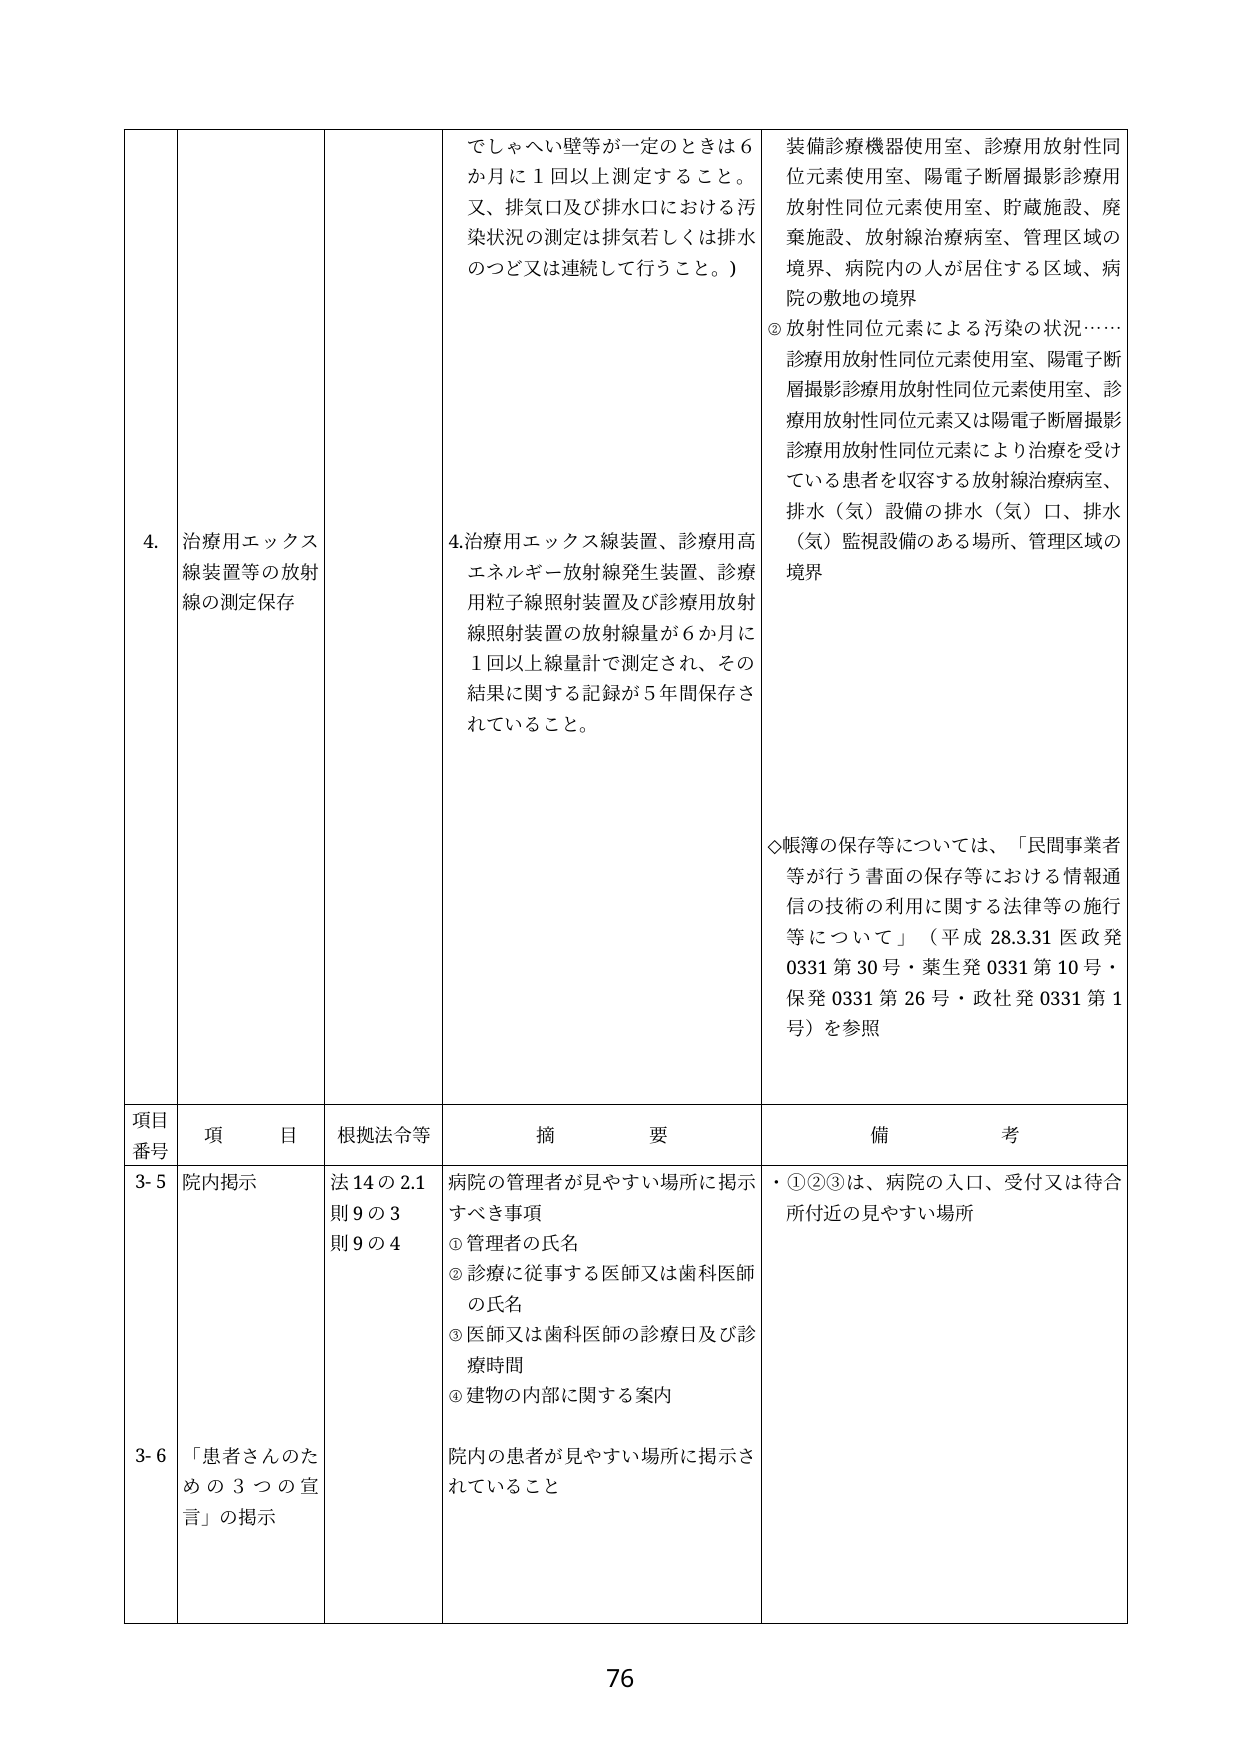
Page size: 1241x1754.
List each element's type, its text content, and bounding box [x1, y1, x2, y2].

table_cell 備 考 [762, 1105, 1127, 1165]
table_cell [443, 1166, 761, 1623]
table_cell 摘 要 [443, 1105, 761, 1165]
table_cell 2. 3. 4. [125, 130, 177, 1103]
table_cell 3- 5 3- 6 [125, 1166, 177, 1623]
table_cell 項 目 [178, 1105, 324, 1165]
table_cell 法14の2.1 則9の3 則9の4 [325, 1166, 442, 1623]
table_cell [178, 130, 324, 1103]
table_cell [325, 130, 442, 1103]
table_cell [178, 1166, 324, 1623]
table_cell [762, 130, 1127, 1103]
table_cell 根拠法令等 [325, 1105, 442, 1165]
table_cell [762, 1166, 1127, 1623]
table_cell 項目 番号 [125, 1105, 177, 1165]
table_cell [443, 130, 761, 1103]
